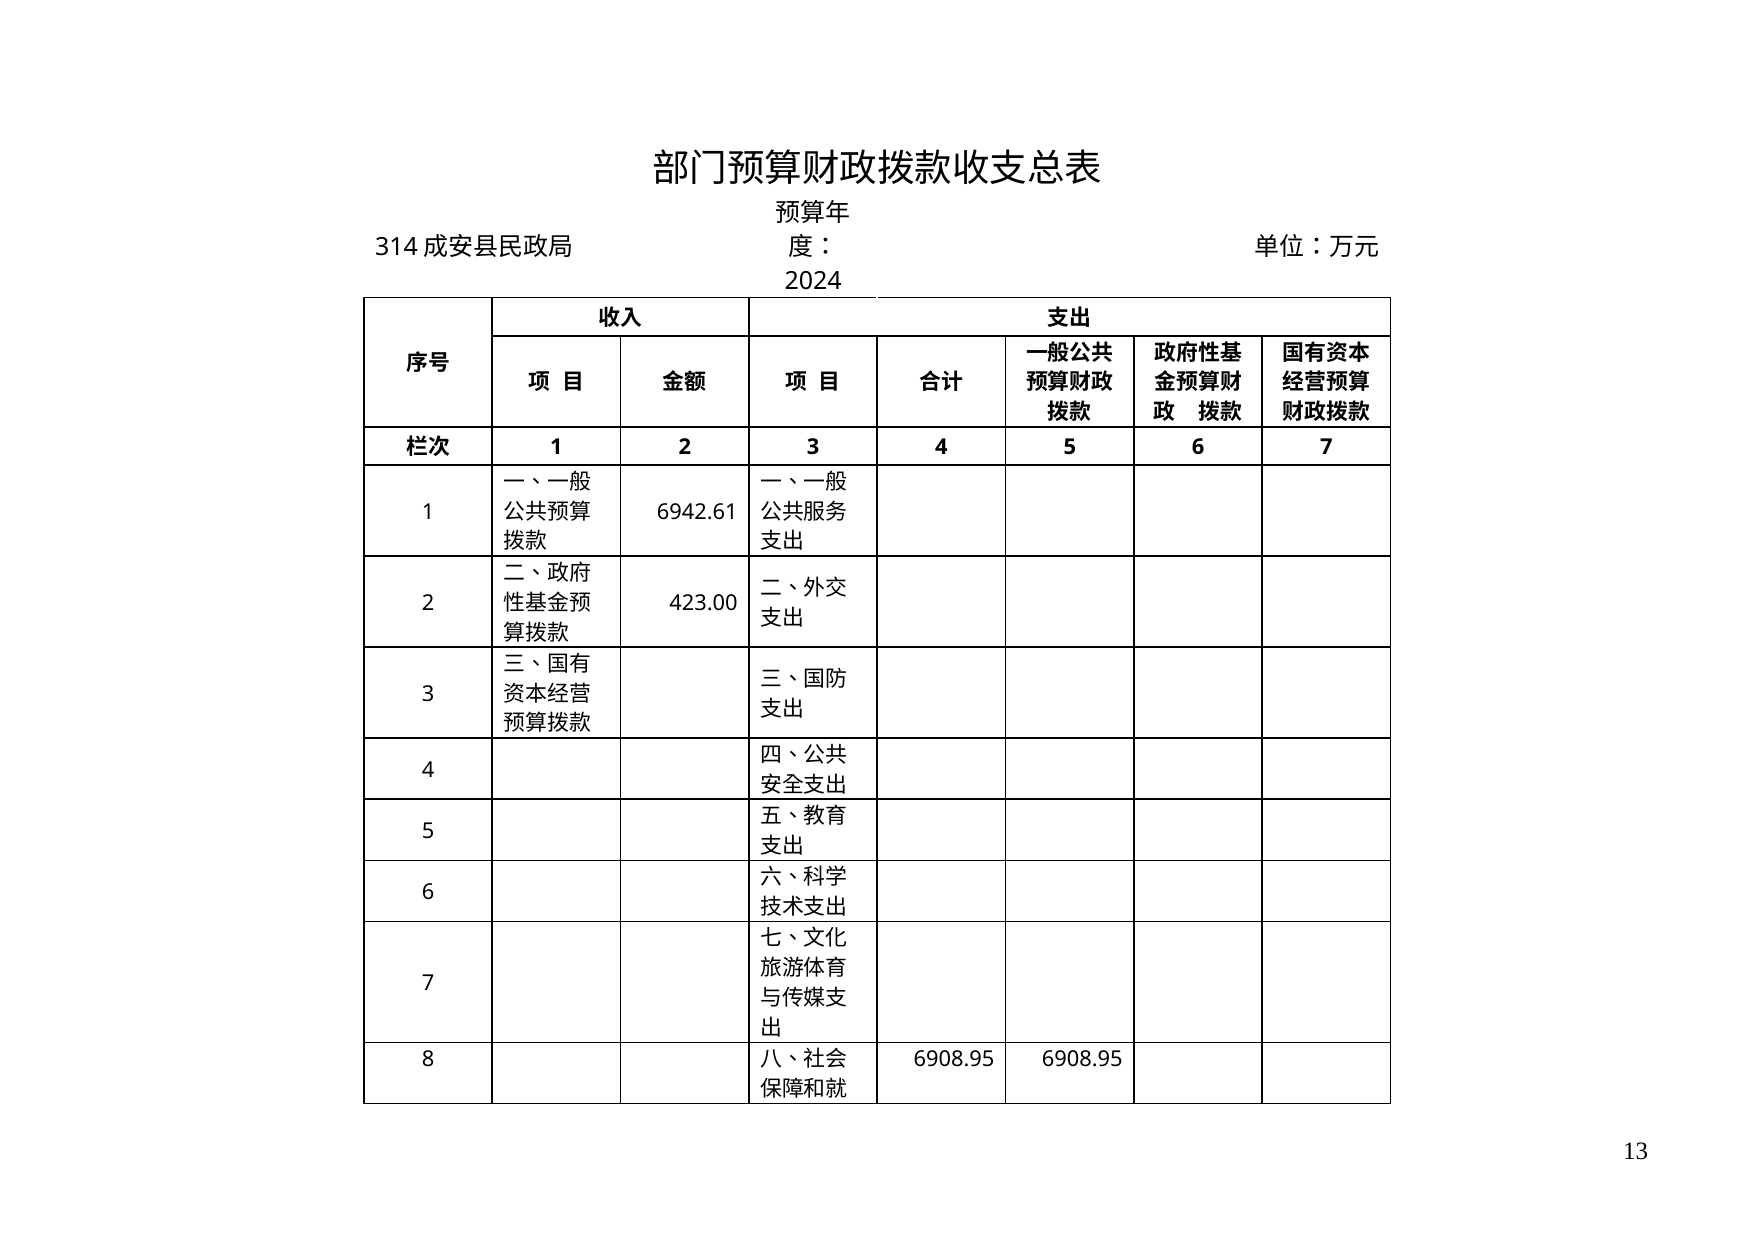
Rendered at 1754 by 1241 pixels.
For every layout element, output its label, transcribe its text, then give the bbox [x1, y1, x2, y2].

table_cell [1135, 466, 1261, 555]
table_cell [621, 1043, 748, 1102]
table_cell 支出 [750, 298, 1390, 335]
table_cell [1135, 861, 1261, 921]
table_cell 6942.61 [621, 466, 748, 555]
table_cell [1006, 922, 1133, 1041]
table_cell [1006, 861, 1133, 921]
table_cell 国有资本经营预算财政拨款 [1263, 337, 1390, 426]
table_cell [1263, 800, 1390, 859]
table_cell 3 [365, 648, 491, 737]
table_cell [493, 739, 620, 798]
table_cell 项 目 [493, 337, 620, 426]
table_cell 三、国有资本经营预算拨款 [493, 648, 620, 737]
table_cell 项 目 [750, 337, 876, 426]
table_cell 序号 [365, 298, 491, 426]
table_cell [1135, 648, 1261, 737]
table_cell [1135, 1043, 1261, 1102]
table_cell 合计 [878, 337, 1005, 426]
table_cell [1006, 466, 1133, 555]
table_cell [1135, 800, 1261, 859]
table_cell 4 [365, 739, 491, 798]
table_cell 1 [493, 428, 620, 464]
table_cell [1263, 922, 1390, 1041]
table_cell [878, 648, 1005, 737]
table_cell [493, 922, 620, 1041]
table_cell 收入 [493, 298, 748, 335]
table_cell 6 [365, 861, 491, 921]
table_cell 8 [365, 1043, 491, 1102]
table_cell [878, 466, 1005, 555]
table_cell 政府性基金预算财政 拨款 [1135, 337, 1261, 426]
table_cell [878, 861, 1005, 921]
table_cell [621, 922, 748, 1041]
table_cell [1263, 1043, 1390, 1102]
table_cell 7 [365, 922, 491, 1041]
table_cell [1006, 648, 1133, 737]
table_cell 金额 [621, 337, 748, 426]
table_cell 5 [365, 800, 491, 859]
table_cell [1263, 739, 1390, 798]
table_cell [621, 739, 748, 798]
table_cell [878, 922, 1005, 1041]
table_cell [493, 861, 620, 921]
table_cell 6908.95 [1006, 1043, 1133, 1102]
table_cell [1263, 466, 1390, 555]
table_cell [621, 648, 748, 737]
table_cell [1135, 739, 1261, 798]
table_cell 3 [750, 428, 876, 464]
table_cell [493, 1043, 620, 1102]
table_header 单位：万元 [878, 195, 1390, 297]
table_cell 2 [365, 557, 491, 646]
table_cell 八、社会保障和就业支出 [750, 1043, 876, 1102]
table_header 预算年度：2024 [750, 195, 876, 297]
table_cell [1263, 648, 1390, 737]
table_cell 三、国防支出 [750, 648, 876, 737]
table_cell 一、一般公共预算拨款 [493, 466, 620, 555]
table_cell 一般公共预算财政拨款 [1006, 337, 1133, 426]
table_cell 二、外交支出 [750, 557, 876, 646]
table_cell 5 [1006, 428, 1133, 464]
table_cell [1006, 800, 1133, 859]
table_cell 一、一般公共服务支出 [750, 466, 876, 555]
table_cell [878, 557, 1005, 646]
table_cell [878, 739, 1005, 798]
table_cell 423.00 [621, 557, 748, 646]
table_cell [621, 800, 748, 859]
table_cell 6908.95 [878, 1043, 1005, 1102]
table_cell 四、公共安全支出 [750, 739, 876, 798]
table_cell [1006, 739, 1133, 798]
table_cell [621, 861, 748, 921]
text 部门预算财政拨款收支总表 [106, 142, 1648, 193]
table_cell 4 [878, 428, 1005, 464]
table_cell [1135, 557, 1261, 646]
table_cell [1135, 922, 1261, 1041]
table_cell 六、科学技术支出 [750, 861, 876, 921]
table_cell 1 [365, 466, 491, 555]
table_cell 五、教育支出 [750, 800, 876, 859]
table_cell [878, 800, 1005, 859]
table_cell 7 [1263, 428, 1390, 464]
table_cell [1263, 861, 1390, 921]
table_cell 二、政府性基金预算拨款 [493, 557, 620, 646]
table_cell [493, 800, 620, 859]
table_cell [1006, 557, 1133, 646]
table_cell 2 [621, 428, 748, 464]
table_cell 七、文化旅游体育与传媒支出 [750, 922, 876, 1041]
table_cell 6 [1135, 428, 1261, 464]
table_cell 栏次 [365, 428, 491, 464]
table_header 314成安县民政局 [365, 195, 748, 297]
table_cell [1263, 557, 1390, 646]
